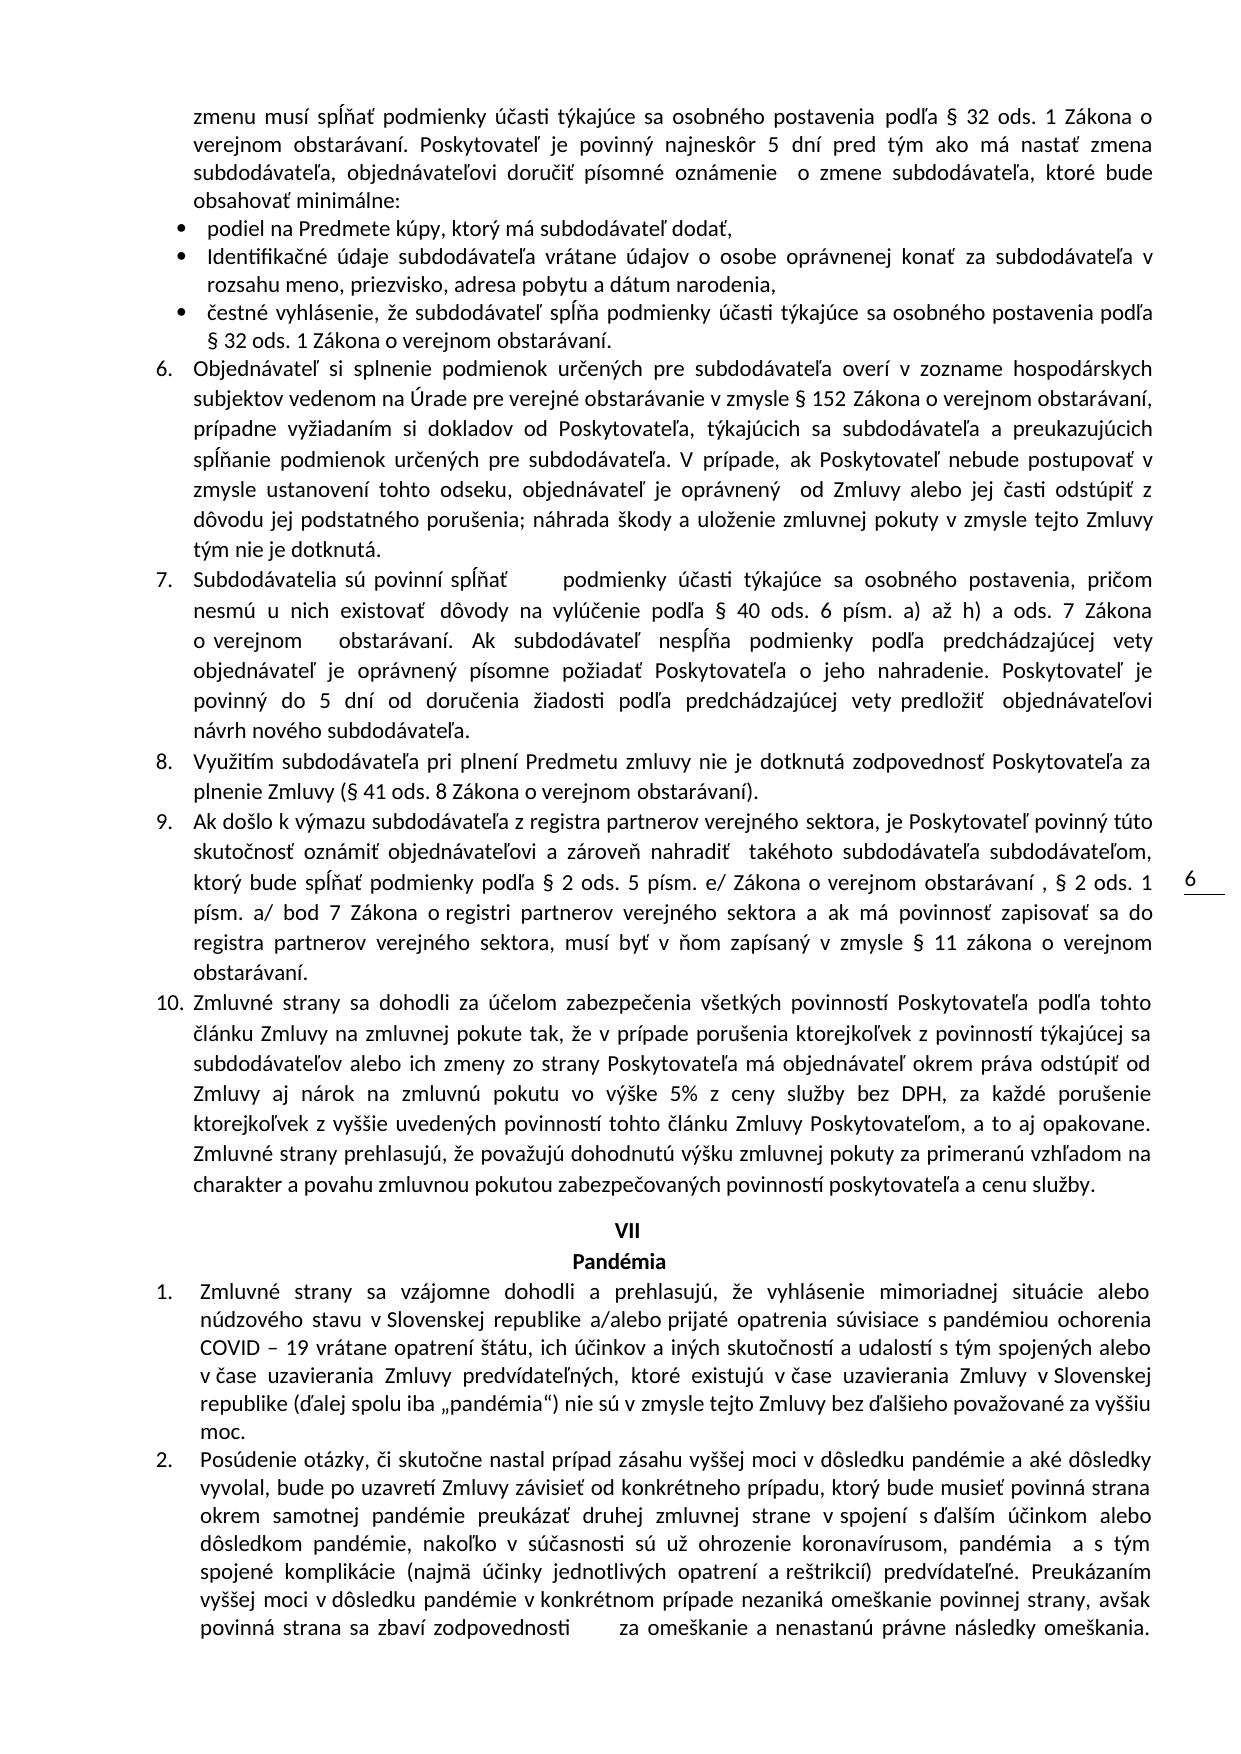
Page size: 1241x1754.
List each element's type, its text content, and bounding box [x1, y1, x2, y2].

subtitle Pandémia [156, 1247, 1141, 1275]
list Identifikačné údaje subdodávateľa vrátane údajov o osobe oprávnenej konať za subdodávateľa v rozsahu meno, priezvisko, adresa pobytu a dátum narodenia, [177, 242, 1153, 298]
list Zmluvné strany sa dohodli za účelom zabezpečenia všetkých povinností Poskytovateľa podľa tohto článku Zmluvy na zmluvnej pokute tak, že v prípade porušenia ktorejkoľvek z povinností týkajúcej sa subdodávateľov alebo ich zmeny zo strany Poskytovateľa má objednávateľ okrem práva odstúpiť od Zmluvy aj nárok na zmluvnú pokutu vo výške 5% z ceny služby bez DPH, za každé porušenie ktorejkoľvek z vyššie uvedených povinností tohto článku Zmluvy Poskytovateľom, a to aj opakovane. Zmluvné strany prehlasujú, že považujú dohodnutú výšku zmluvnej pokuty za primeranú vzhľadom na charakter a povahu zmluvnou pokutou zabezpečovaných povinností poskytovateľa a cenu služby. [156, 988, 1153, 1198]
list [156, 1445, 1152, 1641]
list čestné vyhlásenie, že subdodávateľ spĺňa podmienky účasti týkajúce sa osobného postavenia podľa § 32 ods. 1 Zákona o verejnom obstarávaní. [177, 298, 1153, 354]
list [156, 102, 1153, 214]
list Objednávateľ si splnenie podmienok určených pre subdodávateľa overí v zozname hospodárskych subjektov vedenom na Úrade pre verejné obstarávanie v zmysle § 152 Zákona o verejnom obstarávaní, prípadne vyžiadaním si dokladov od Poskytovateľa, týkajúcich sa subdodávateľa a preukazujúcich spĺňanie podmienok určených pre subdodávateľa. V prípade, ak Poskytovateľ nebude postupovať v zmysle ustanovení tohto odseku, objednávateľ je oprávnený od Zmluvy alebo jej časti odstúpiť z dôvodu jej podstatného porušenia; náhrada škody a uloženie zmluvnej pokuty v zmysle tejto Zmluvy tým nie je dotknutá. [156, 354, 1153, 563]
list Subdodávatelia sú povinní spĺňať podmienky účasti týkajúce sa osobného postavenia, pričom nesmú u nich existovať dôvody na vylúčenie podľa § 40 ods. 6 písm. a) až h) a ods. 7 Zákona o verejnom obstarávaní. Ak subdodávateľ nespĺňa podmienky podľa predchádzajúcej vety objednávateľ je oprávnený písomne požiadať Poskytovateľa o jeho nahradenie. Poskytovateľ je povinný do 5 dní od doručenia žiadosti podľa predchádzajúcej vety predložiť objednávateľovi návrh nového subdodávateľa. [156, 566, 1153, 744]
text VII [118, 1217, 1137, 1244]
list podiel na Predmete kúpy, ktorý má subdodávateľ dodať, [177, 214, 1153, 242]
list Zmluvné strany sa vzájomne dohodli a prehlasujú, že vyhlásenie mimoriadnej situácie alebo núdzového stavu v Slovenskej republike a/alebo prijaté opatrenia súvisiace s pandémiou ochorenia COVID – 19 vrátane opatrení štátu, ich účinkov a iných skutočností a udalostí s tým spojených alebo v čase uzavierania Zmluvy predvídateľných, ktoré existujú v čase uzavierania Zmluvy v Slovenskej republike (ďalej spolu iba „pandémia“) nie sú v zmysle tejto Zmluvy bez ďalšieho považované za vyššiu moc. [156, 1277, 1152, 1445]
list Využitím subdodávateľa pri plnení Predmetu zmluvy nie je dotknutá zodpovednosť Poskytovateľa za plnenie Zmluvy (§ 41 ods. 8 Zákona o verejnom obstarávaní). [156, 747, 1153, 805]
list Ak došlo k výmazu subdodávateľa z registra partnerov verejného sektora, je Poskytovateľ povinný túto skutočnosť oznámiť objednávateľovi a zároveň nahradiť takéhoto subdodávateľa subdodávateľom, ktorý bude spĺňať podmienky podľa § 2 ods. 5 písm. e/ Zákona o verejnom obstarávaní , § 2 ods. 1 písm. a/ bod 7 Zákona o registri partnerov verejného sektora a ak má povinnosť zapisovať sa do registra partnerov verejného sektora, musí byť v ňom zapísaný v zmysle § 11 zákona o verejnom obstarávaní. [156, 807, 1153, 986]
